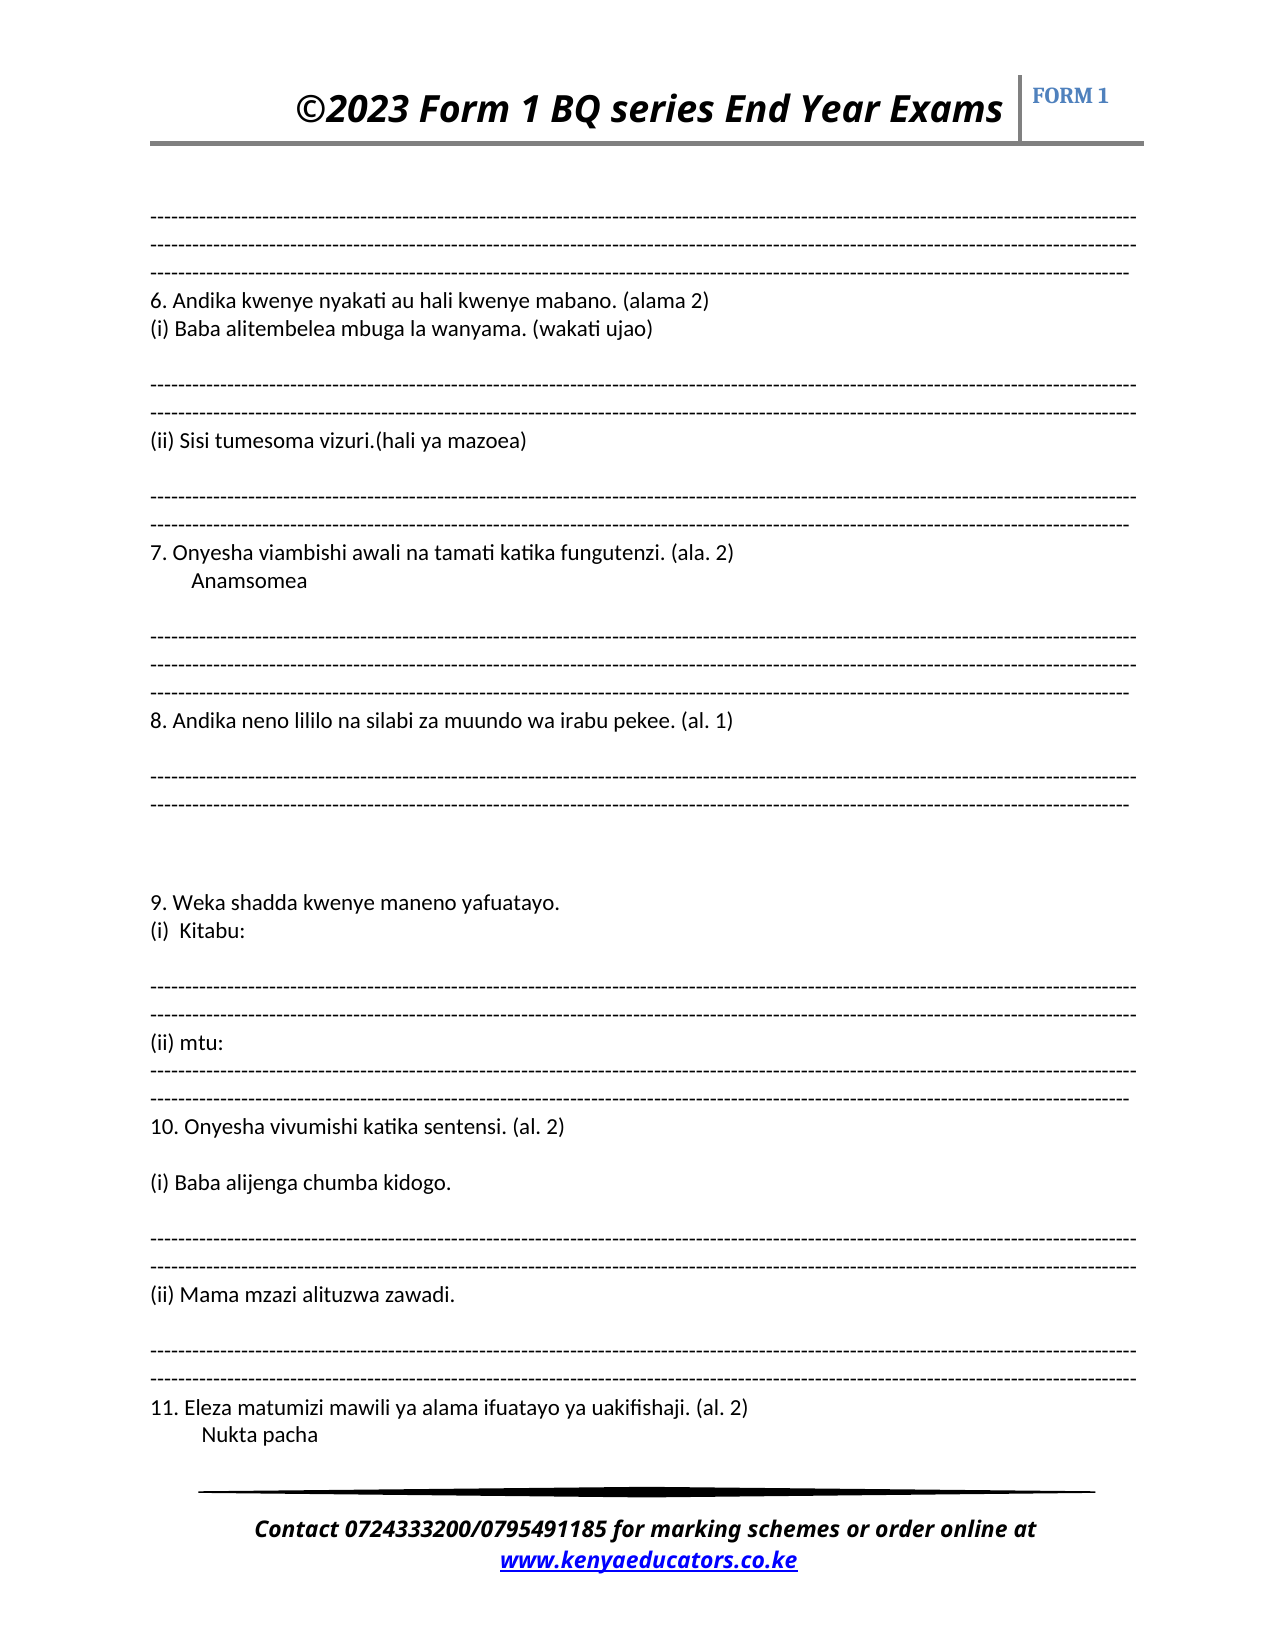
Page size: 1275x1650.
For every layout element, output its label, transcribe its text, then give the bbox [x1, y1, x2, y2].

text ------------------------------------------------------------------------------------------------------------------------------------------------------------------------------------------------------------------------------------------------------------------------------------------(ii) mtu: [150, 972, 1144, 1056]
text ----------------------------------------------------------------------------------------------------------------------------------------------------------------------------------------------------------------------------------------------------------------------------------------- [150, 762, 1144, 818]
text 7. Onyesha viambishi awali na tamati katika fungutenzi. (ala. 2) [150, 538, 1144, 566]
text 10. Onyesha vivumishi katika sentensi. (al. 2) [150, 1112, 1144, 1140]
text (i) Baba alitembelea mbuga la wanyama. (wakati ujao) [150, 314, 1144, 342]
text Nukta pacha [150, 1421, 1144, 1449]
text 9. Weka shadda kwenye maneno yafuatayo. [150, 888, 1144, 916]
text ------------------------------------------------------------------------------------------------------------------------------------------------------------------------------------------------------------------------------------------------------------------------------------------(ii) Sisi tumesoma vizuri.(hali ya mazoea) [150, 370, 1144, 454]
text (i) Kitabu: [150, 916, 1144, 944]
text Anamsomea [150, 566, 1144, 594]
text 6. Andika kwenye nyakati au hali kwenye mabano. (alama 2) [150, 286, 1144, 314]
text ------------------------------------------------------------------------------------------------------------------------------------------------------------------------------------------------------------------------------------------------------------------------------------------(ii) Mama mzazi alituzwa zawadi. [150, 1224, 1144, 1308]
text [150, 202, 1144, 286]
text ----------------------------------------------------------------------------------------------------------------------------------------------------------------------------------------------------------------------------------------------------------------------------------------- [150, 1056, 1144, 1112]
text ----------------------------------------------------------------------------------------------------------------------------------------------------------------------------------------------------------------------------------------------------------------------------------------- [150, 482, 1144, 538]
text 11. Eleza matumizi mawili ya alama ifuatayo ya uakifishaji. (al. 2) [150, 1393, 1144, 1421]
text (i) Baba alijenga chumba kidogo. [150, 1168, 1144, 1196]
text 8. Andika neno lililo na silabi za muundo wa irabu pekee. (al. 1) [150, 706, 1144, 734]
text ------------------------------------------------------------------------------------------------------------------------------------------------------------------------------------------------------------------------------------------------------------------------------------------ [150, 1337, 1144, 1393]
